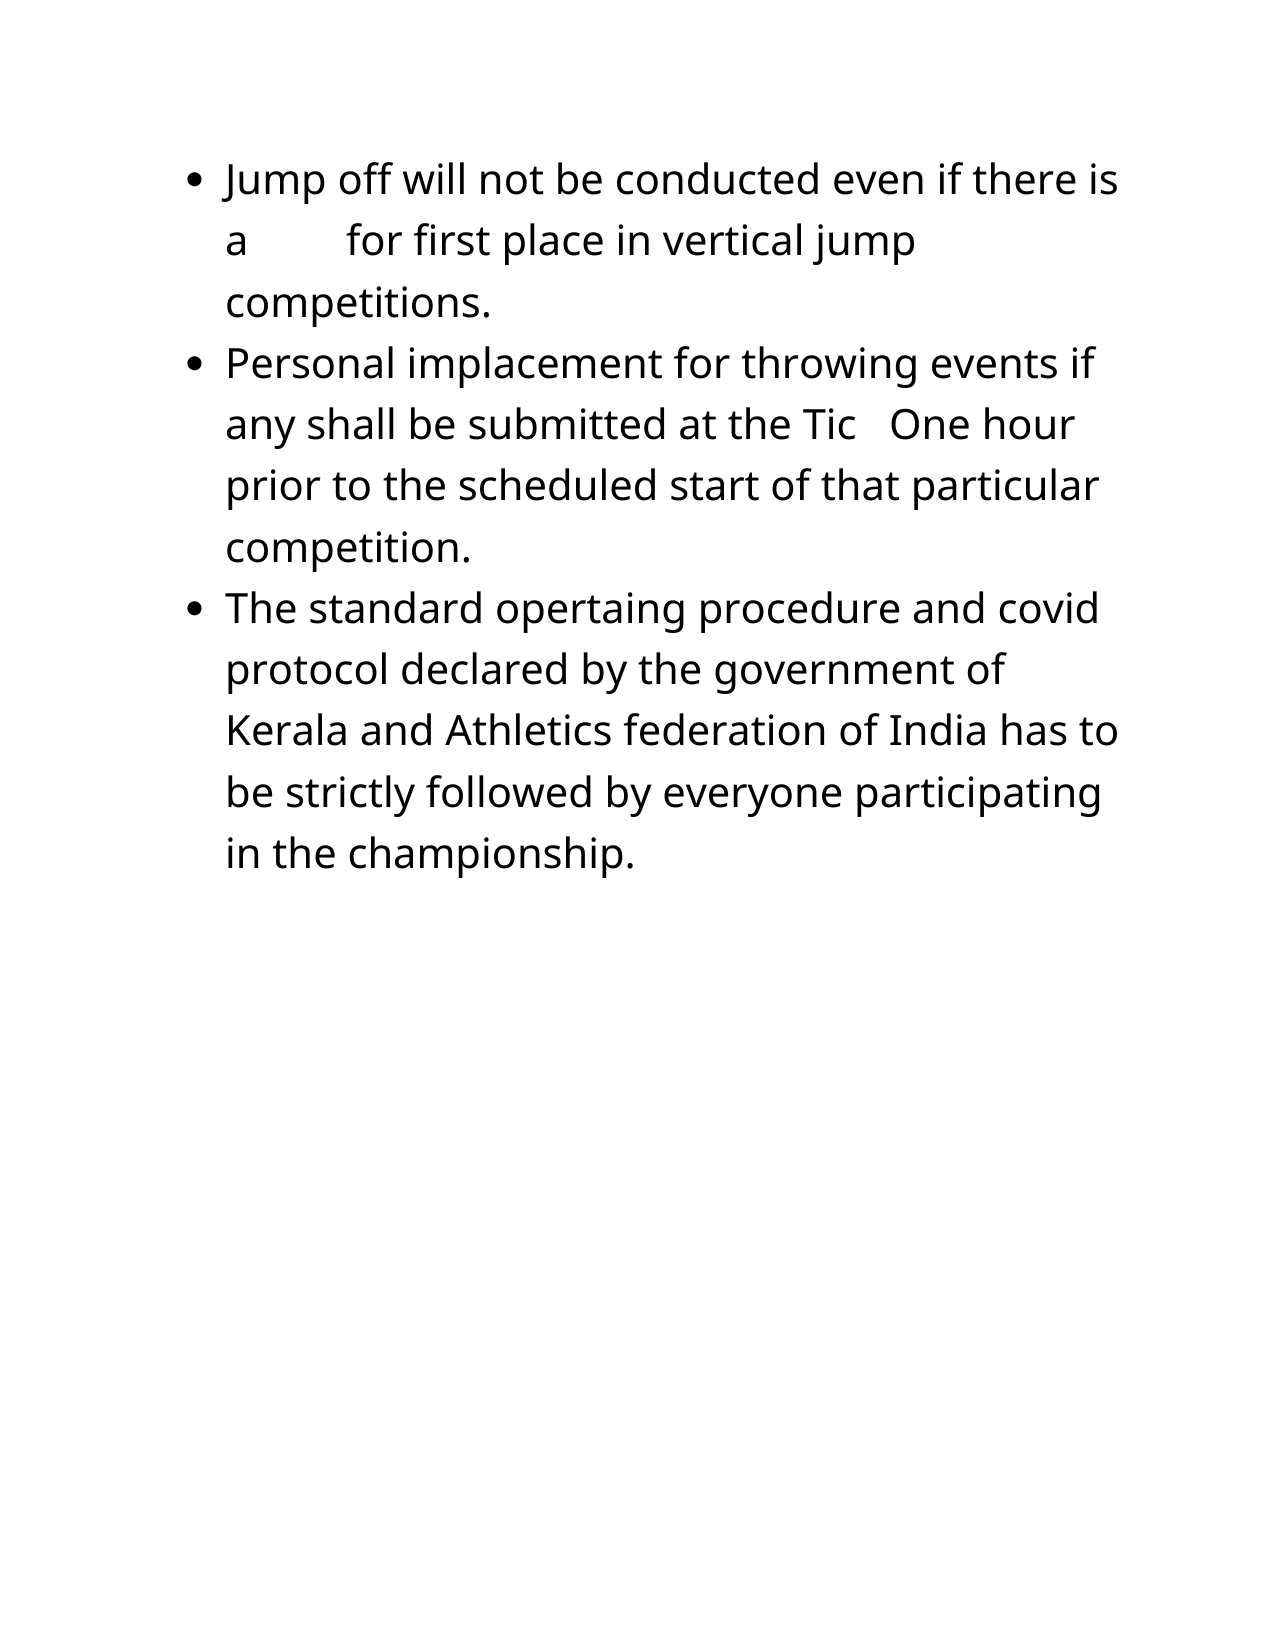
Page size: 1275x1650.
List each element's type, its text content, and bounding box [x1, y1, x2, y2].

list Jump off will not be conducted even if there is a for first place in vertical jump competitions. [187, 150, 1125, 329]
list Personal implacement for throwing events if any shall be submitted at the Tic One hour prior to the scheduled start of that particular competition. [187, 334, 1125, 574]
list The standard opertaing procedure and covid protocol declared by the government of Kerala and Athletics federation of India has to be strictly followed by everyone participating in the championship. [187, 579, 1125, 881]
